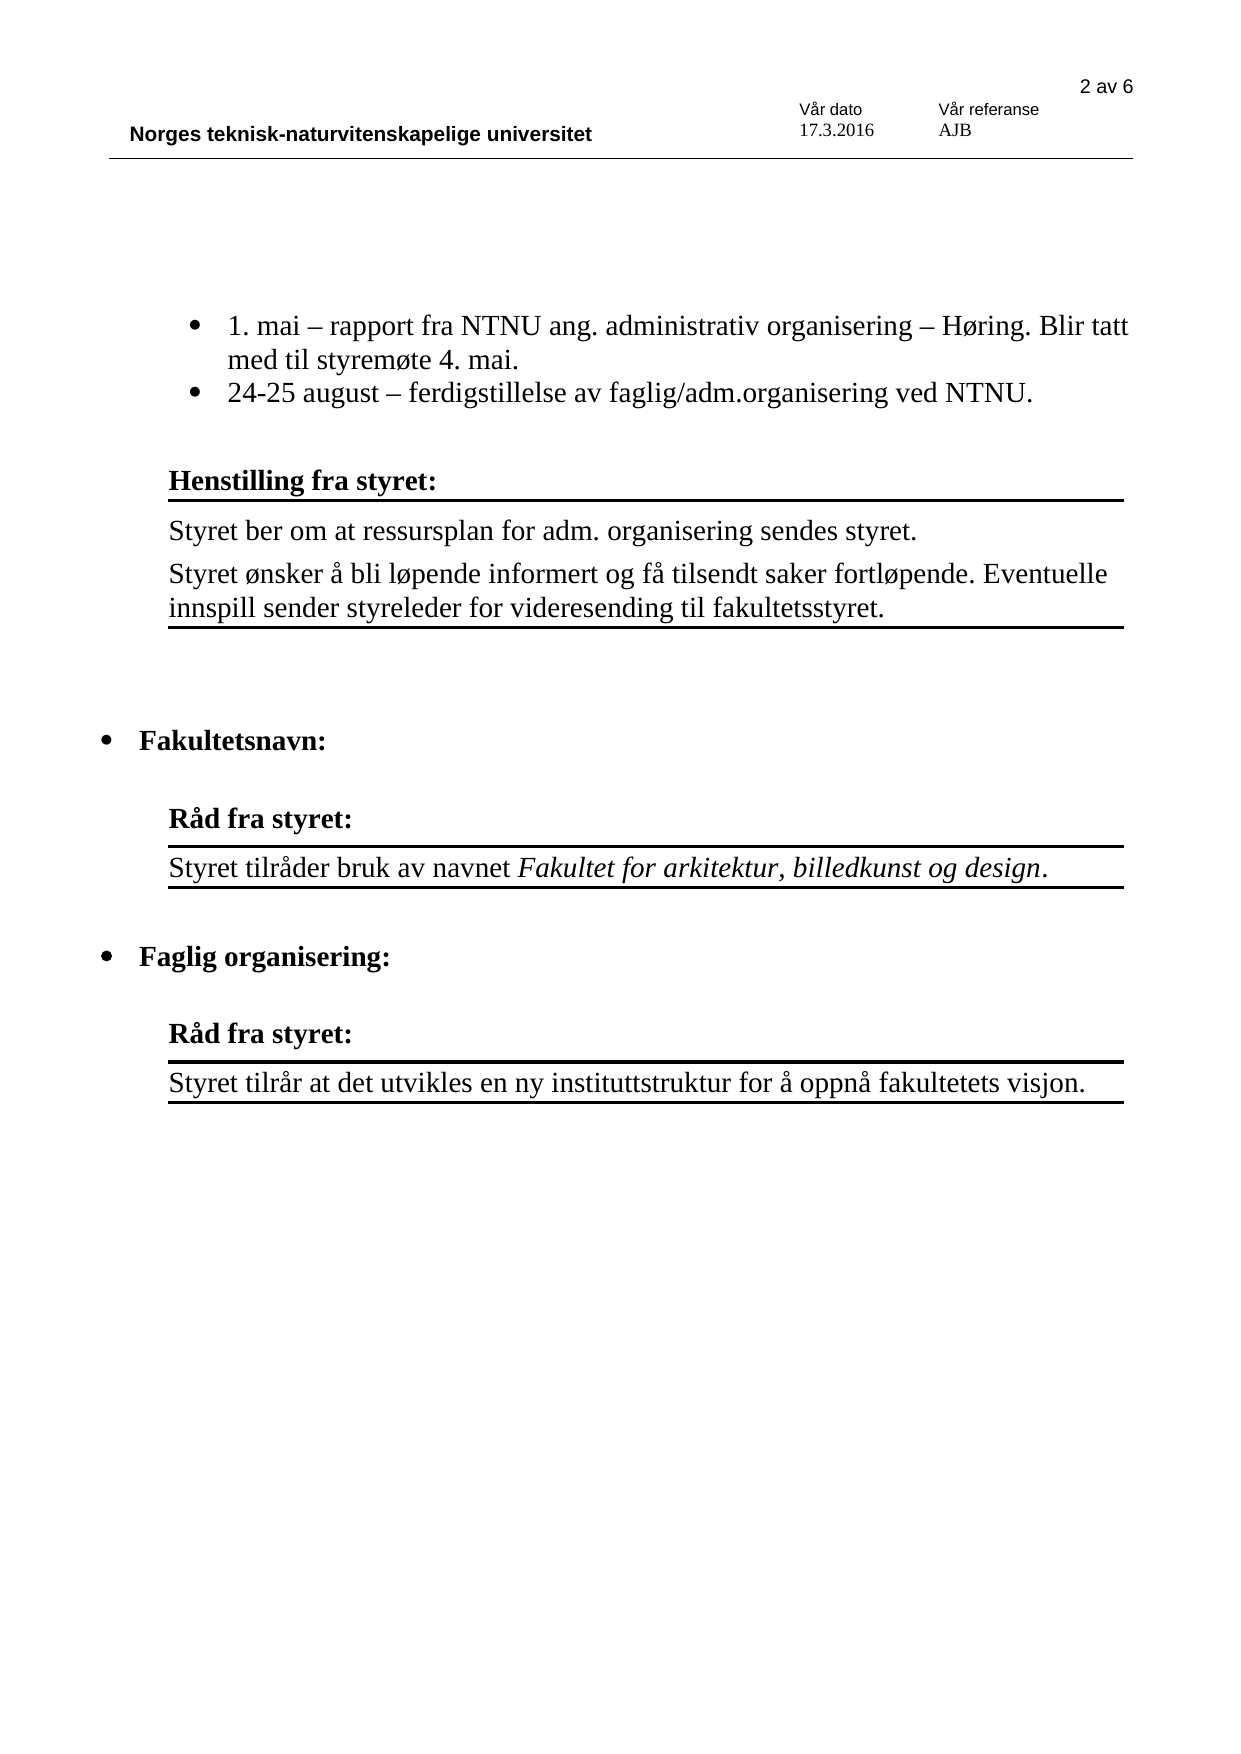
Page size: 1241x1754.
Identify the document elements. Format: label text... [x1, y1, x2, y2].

list Faglig organisering: [101, 939, 1133, 972]
text Råd fra styret: [113, 801, 1124, 834]
text Styret ber om at ressursplan for adm. organisering sendes styret. [168, 513, 1124, 546]
list Fakultetsnavn: [101, 723, 1133, 757]
text Styret tilråder bruk av navnet Fakultet for arkitektur, billedkunst og design. [168, 848, 1124, 886]
text Styret ønsker å bli løpende informert og få tilsendt saker fortløpende. Eventuelle innspill sender styreleder for videresending til fakultetsstyret. [168, 557, 1124, 626]
text Henstilling fra styret: [168, 463, 1124, 499]
list 1. mai – rapport fra NTNU ang. administrativ organisering – Høring. Blir tatt med til styremøte 4. mai. [190, 308, 1133, 376]
text Råd fra styret: [113, 1016, 1124, 1050]
list 24-25 august – ferdigstillelse av faglig/adm.organisering ved NTNU. [190, 376, 1133, 409]
text Styret tilrår at det utvikles en ny instituttstruktur for å oppnå fakultetets visjon. [168, 1064, 1124, 1101]
